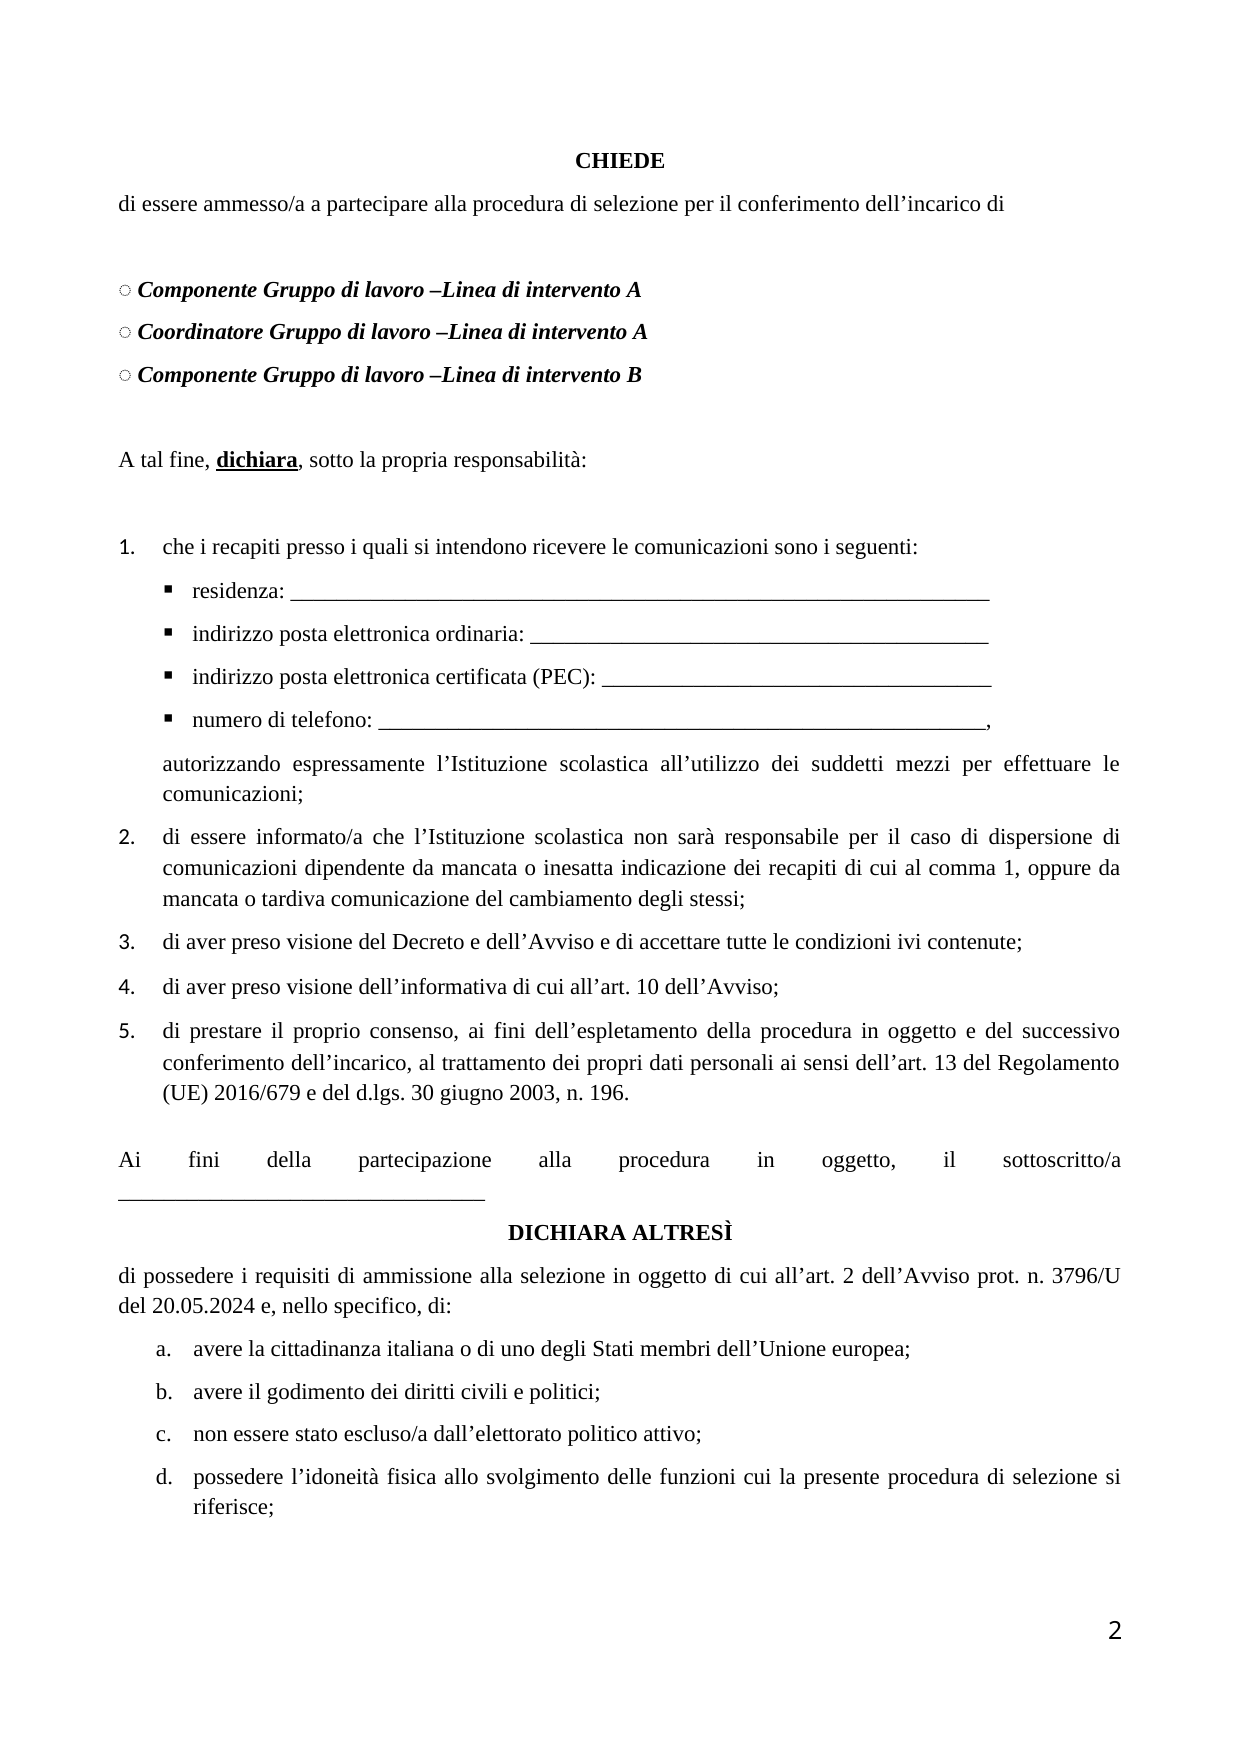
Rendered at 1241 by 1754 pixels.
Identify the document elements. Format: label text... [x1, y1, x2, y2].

list avere il godimento dei diritti civili e politici; [156, 1378, 1122, 1404]
list avere la cittadinanza italiana o di uno degli Stati membri dell’Unione europea; [156, 1335, 1122, 1361]
list di prestare il proprio consenso, ai fini dell’espletamento della procedura in oggetto e del successivo conferimento dell’incarico, al trattamento dei propri dati personali ai sensi dell’art. 13 del Regolamento (UE) 2016/679 e del d.lgs. 30 giugno 2003, n. 196. [118, 1017, 1122, 1105]
list residenza: _____________________________________________________________ [162, 577, 1122, 603]
list di essere informato/a che l’Istituzione scolastica non sarà responsabile per il caso di dispersione di comunicazioni dipendente da mancata o inesatta indicazione dei recapiti di cui al comma 1, oppure da mancata o tardiva comunicazione del cambiamento degli stessi; [118, 822, 1122, 911]
list che i recapiti presso i quali si intendono ricevere le comunicazioni sono i seguenti: [118, 532, 1122, 560]
text 󠄀 Componente Gruppo di lavoro –Linea di intervento A [118, 276, 1122, 302]
text di possedere i requisiti di ammissione alla selezione in oggetto di cui all’art. 2 dell’Avviso prot. n. 3796/U del 20.05.2024 e, nello specifico, di: [118, 1262, 1122, 1319]
list possedere l’idoneità fisica allo svolgimento delle funzioni cui la presente procedura di selezione si riferisce; [156, 1463, 1122, 1520]
text 󠄀 Coordinatore Gruppo di lavoro –Linea di intervento A [118, 318, 1122, 345]
text autorizzando espressamente l’Istituzione scolastica all’utilizzo dei suddetti mezzi per effettuare le comunicazioni; [162, 749, 1122, 806]
text di essere ammesso/a a partecipare alla procedura di selezione per il conferimento dell’incarico di [118, 190, 1122, 217]
text CHIEDE [118, 148, 1122, 174]
list indirizzo posta elettronica certificata (PEC): __________________________________ [162, 663, 1122, 690]
text A tal fine, dichiara, sotto la propria responsabilità: [118, 447, 1122, 473]
text DICHIARA ALTRESÌ [118, 1219, 1122, 1246]
text 󠄀 Componente Gruppo di lavoro –Linea di intervento B [118, 361, 1122, 387]
list indirizzo posta elettronica ordinaria: ________________________________________ [162, 620, 1122, 647]
list di aver preso visione del Decreto e dell’Avviso e di accettare tutte le condizioni ivi contenute; [118, 927, 1122, 955]
list di aver preso visione dell’informativa di cui all’art. 10 dell’Avviso; [118, 972, 1122, 1000]
list non essere stato escluso/a dall’elettorato politico attivo; [156, 1420, 1122, 1447]
list numero di telefono: _____________________________________________________, [162, 706, 1122, 733]
text Ai fini della partecipazione alla procedura in oggetto, il sottoscritto/a ________________________________ [118, 1146, 1122, 1203]
